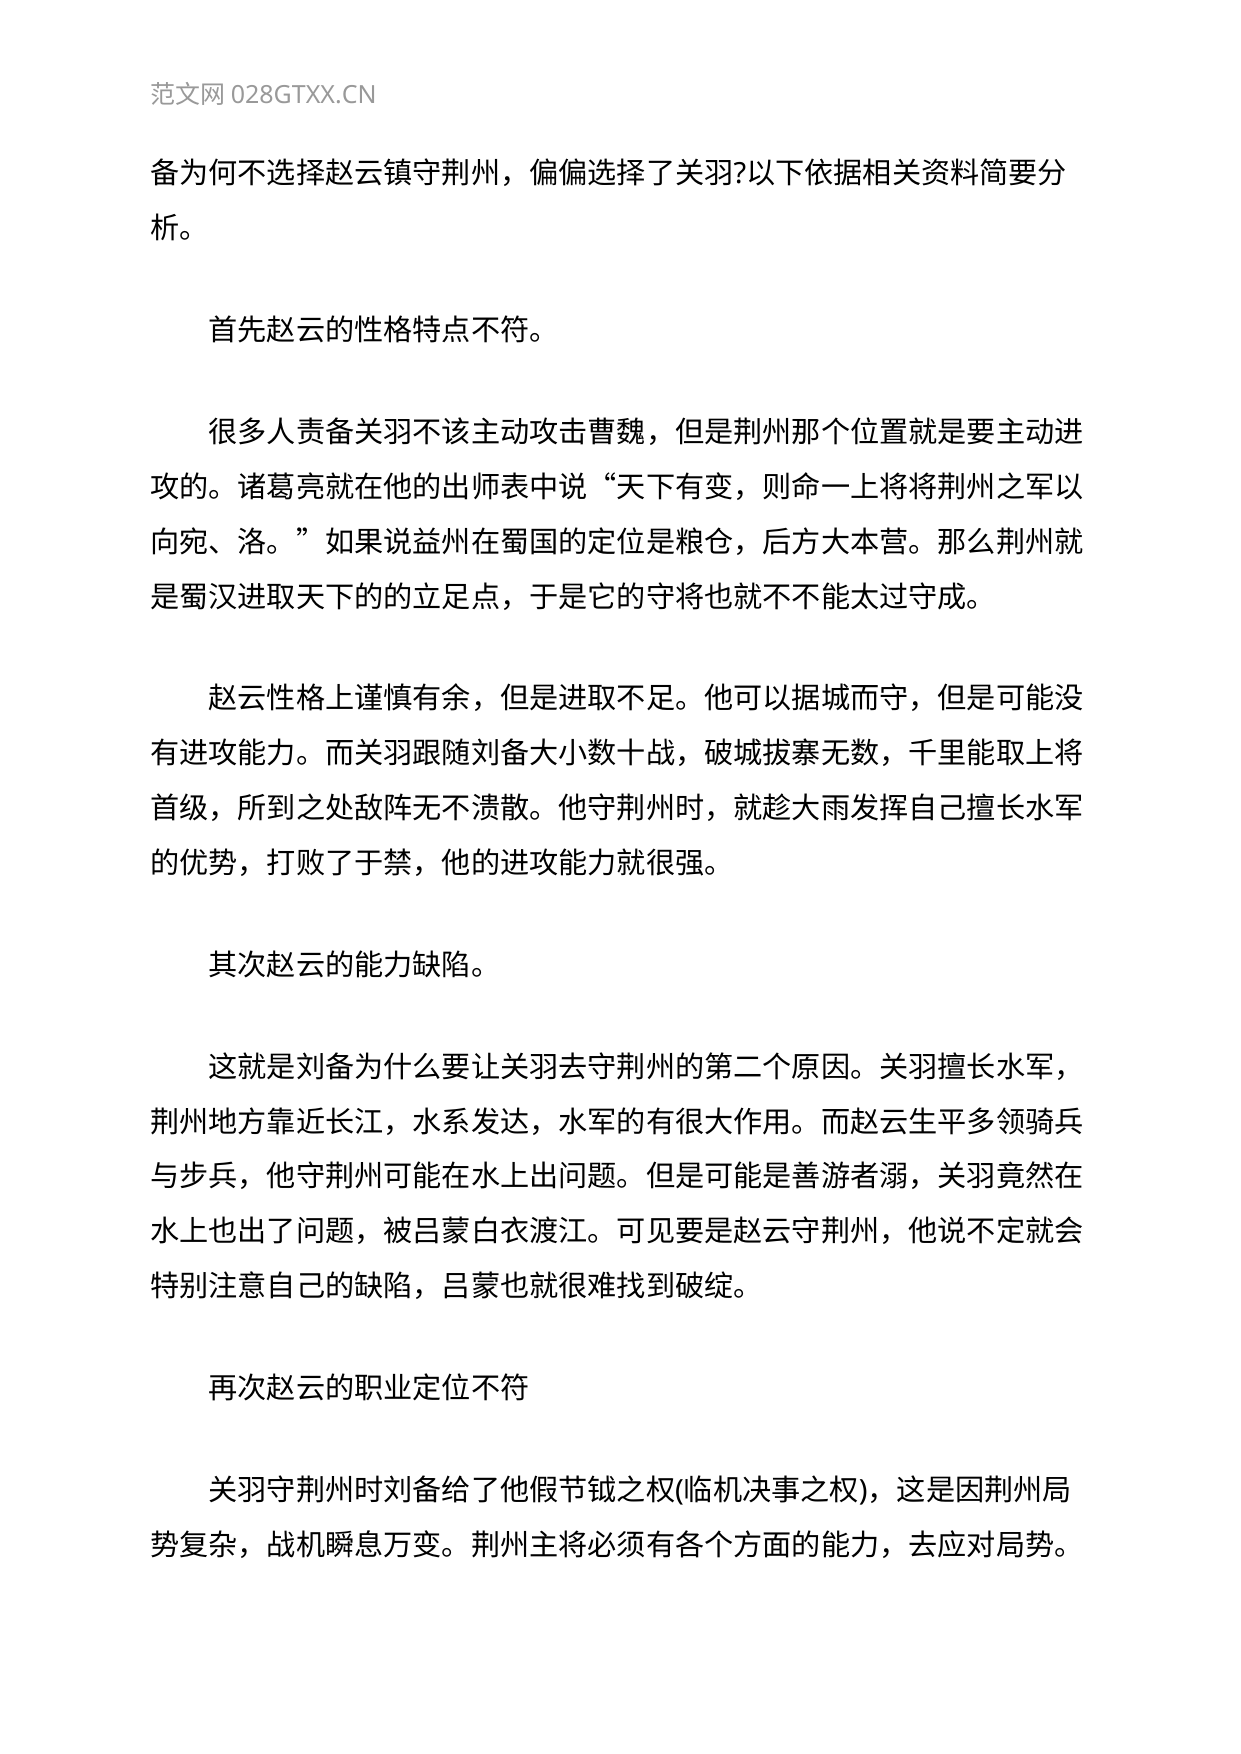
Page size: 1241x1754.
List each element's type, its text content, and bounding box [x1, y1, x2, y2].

text 这就是刘备为什么要让关羽去守荆州的第二个原因。关羽擅长水军，荆州地方靠近长江，水系发达，水军的有很大作用。而赵云生平多领骑兵与步兵，他守荆州可能在水上出问题。但是可能是善游者溺，关羽竟然在水上也出了问题，被吕蒙白衣渡江。可见要是赵云守荆州，他说不定就会特别注意自己的缺陷，吕蒙也就很难找到破绽。 [150, 1043, 1090, 1305]
text 很多人责备关羽不该主动攻击曹魏，但是荆州那个位置就是要主动进攻的。诸葛亮就在他的出师表中说“天下有变，则命一上将将荆州之军以向宛、洛。”如果说益州在蜀国的定位是粮仓，后方大本营。那么荆州就是蜀汉进取天下的的立足点，于是它的守将也就不不能太过守成。 [150, 408, 1090, 616]
text 再次赵云的职业定位不符 [150, 1364, 1090, 1407]
text 首先赵云的性格特点不符。 [150, 307, 1090, 349]
text 赵云性格上谨慎有余，但是进取不足。他可以据城而守，但是可能没有进攻能力。而关羽跟随刘备大小数十战，破城拔寨无数，千里能取上将首级，所到之处敌阵无不溃散。他守荆州时，就趁大雨发挥自己擅长水军的优势，打败了于禁，他的进攻能力就很强。 [150, 675, 1090, 882]
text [150, 1466, 1090, 1564]
text 其次赵云的能力缺陷。 [150, 941, 1090, 984]
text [150, 150, 1090, 247]
